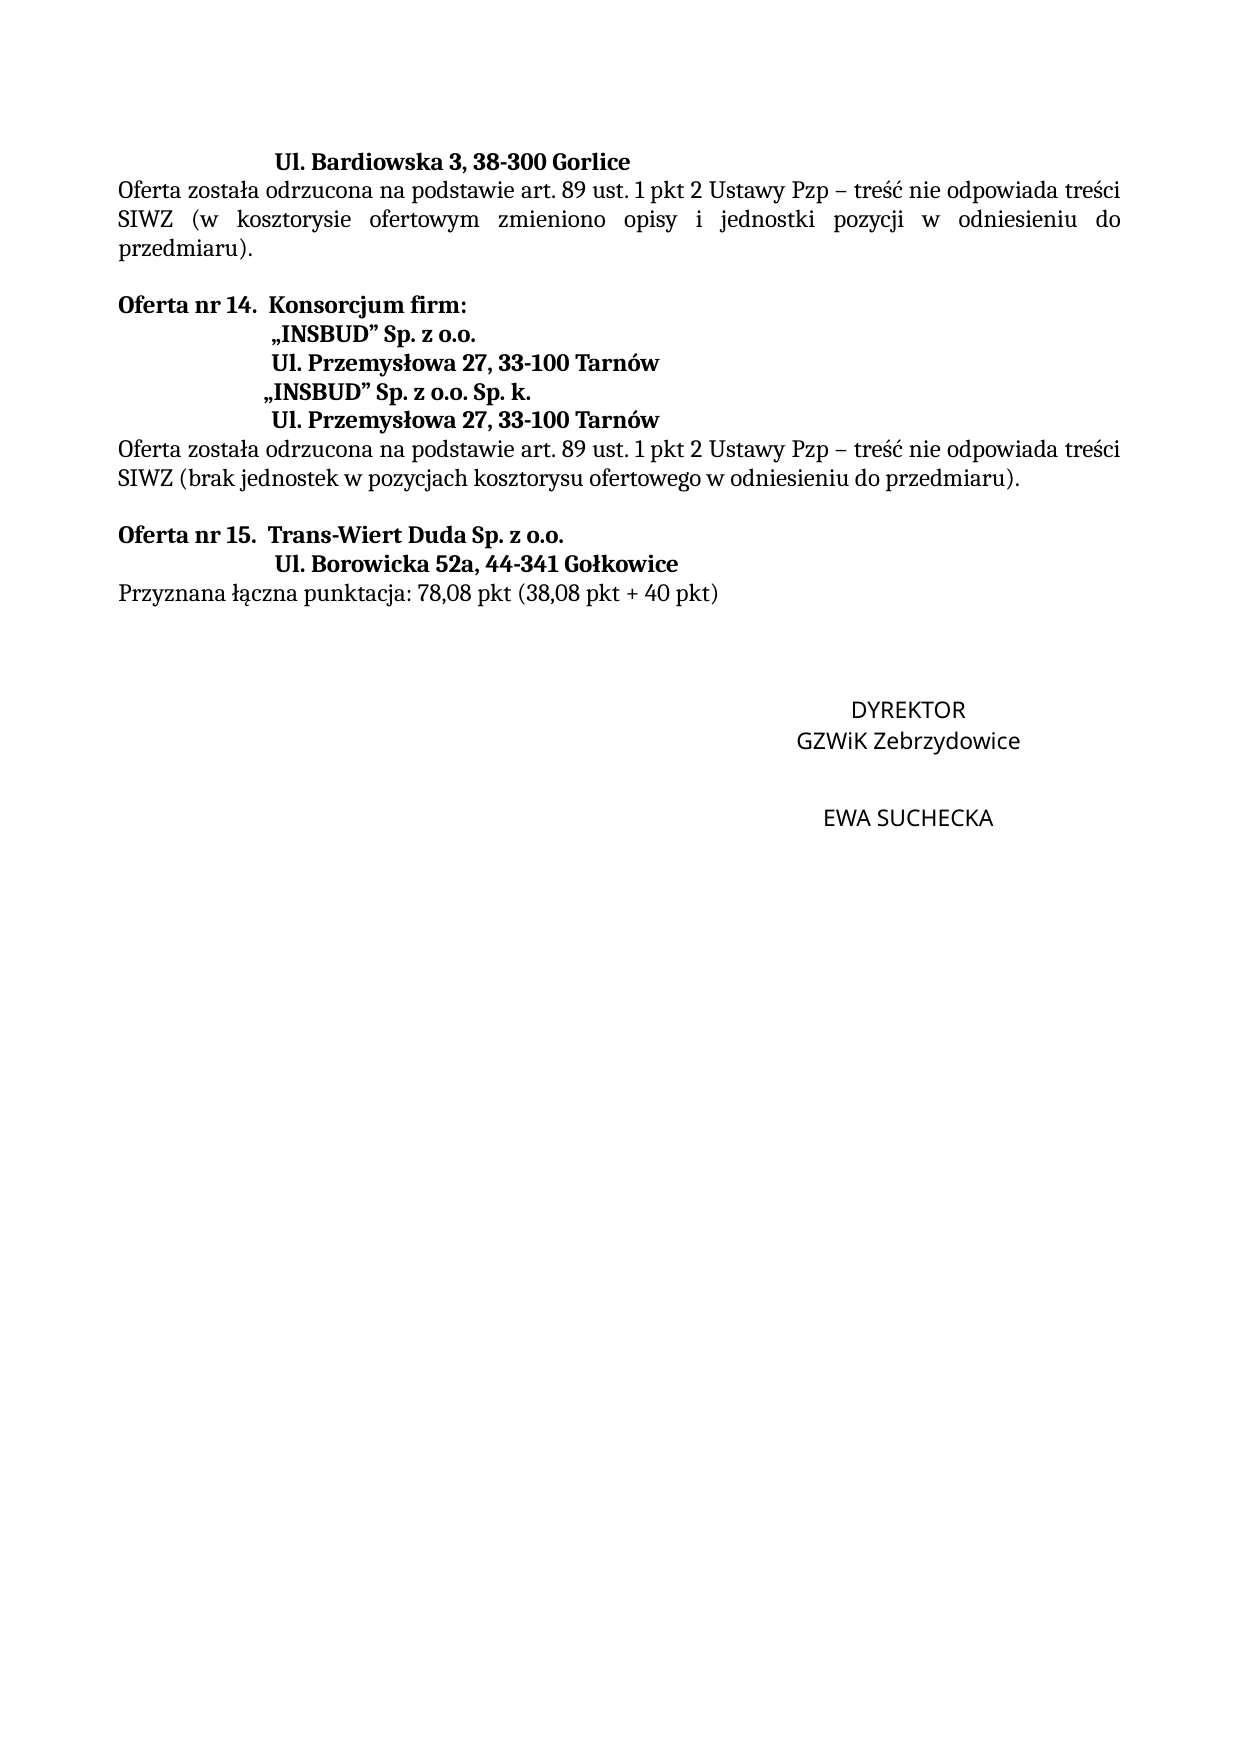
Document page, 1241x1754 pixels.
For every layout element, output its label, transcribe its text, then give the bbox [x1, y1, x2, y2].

text Oferta nr 14. Konsorcjum firm: [118, 291, 1122, 320]
text GZWiK Zebrzydowice [694, 725, 1122, 756]
text Oferta nr 15. Trans-Wiert Duda Sp. z o.o. [118, 521, 1122, 550]
text Oferta została odrzucona na podstawie art. 89 ust. 1 pkt 2 Ustawy Pzp – treść nie odpowiada treści SIWZ (w kosztorysie ofertowym zmieniono opisy i jednostki pozycji w odniesieniu do przedmiaru). [118, 176, 1122, 263]
text DYREKTOR [694, 694, 1122, 725]
text Ul. Borowicka 52a, 44-341 Gołkowice [118, 550, 1122, 579]
text EWA SUCHECKA [694, 802, 1122, 833]
text Ul. Przemysłowa 27, 33-100 Tarnów [266, 406, 1122, 435]
text Przyznana łączna punktacja: 78,08 pkt (38,08 pkt + 40 pkt) [118, 579, 1122, 608]
text Oferta została odrzucona na podstawie art. 89 ust. 1 pkt 2 Ustawy Pzp – treść nie odpowiada treści SIWZ (brak jednostek w pozycjach kosztorysu ofertowego w odniesieniu do przedmiaru). [118, 435, 1122, 493]
text Ul. Bardiowska 3, 38-300 Gorlice [118, 148, 1122, 176]
text „INSBUD” Sp. z o.o. [266, 320, 1122, 349]
text „INSBUD” Sp. z o.o. Sp. k. [118, 378, 1122, 406]
text Ul. Przemysłowa 27, 33-100 Tarnów [266, 349, 1122, 378]
